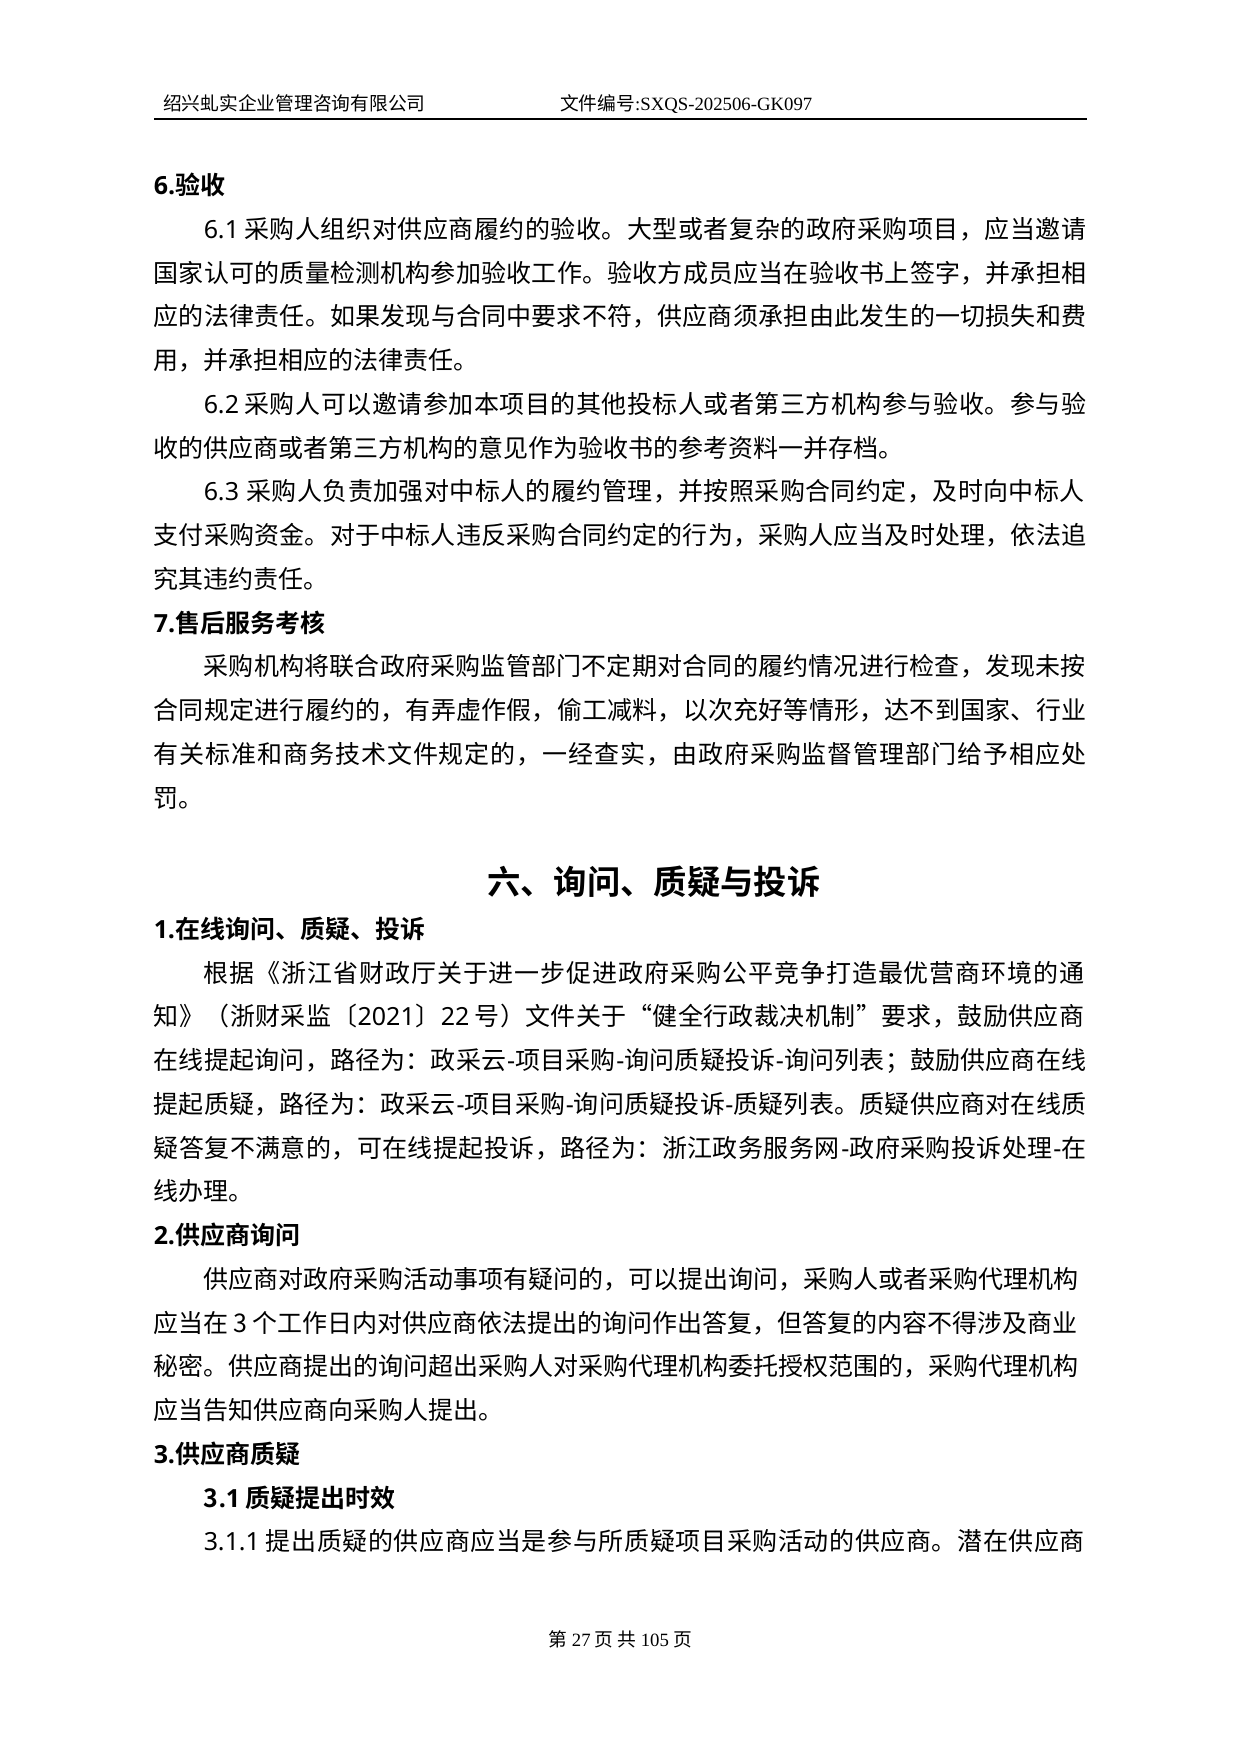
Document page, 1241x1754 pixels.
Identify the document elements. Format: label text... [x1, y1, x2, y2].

text 2.供应商询问 [153, 1209, 1087, 1253]
text 供应商对政府采购活动事项有疑问的，可以提出询问，采购人或者采购代理机构应当在3个工作日内对供应商依法提出的询问作出答复，但答复的内容不得涉及商业秘密。供应商提出的询问超出采购人对采购代理机构委托授权范围的，采购代理机构应当告知供应商向采购人提出。 [153, 1253, 1087, 1428]
text 6.验收 [153, 159, 1087, 203]
text 1.在线询问、质疑、投诉 [153, 903, 1087, 947]
text 6.2采购人可以邀请参加本项目的其他投标人或者第三方机构参与验收。参与验收的供应商或者第三方机构的意见作为验收书的参考资料一并存档。 [153, 378, 1087, 466]
text 采购机构将联合政府采购监管部门不定期对合同的履约情况进行检查，发现未按合同规定进行履约的，有弄虚作假，偷工减料，以次充好等情形，达不到国家、行业有关标准和商务技术文件规定的，一经查实，由政府采购监督管理部门给予相应处罚。 [153, 641, 1087, 816]
text 3.供应商质疑 [153, 1428, 1087, 1472]
text 6.1采购人组织对供应商履约的验收。大型或者复杂的政府采购项目，应当邀请国家认可的质量检测机构参加验收工作。验收方成员应当在验收书上签字，并承担相应的法律责任。如果发现与合同中要求不符，供应商须承担由此发生的一切损失和费用，并承担相应的法律责任。 [153, 203, 1087, 378]
text 3.1质疑提出时效 [153, 1472, 1087, 1516]
text 6.3 采购人负责加强对中标人的履约管理，并按照采购合同约定，及时向中标人支付采购资金。对于中标人违反采购合同约定的行为，采购人应当及时处理，依法追究其违约责任。 [153, 466, 1087, 597]
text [153, 1516, 1087, 1559]
text 7.售后服务考核 [153, 597, 1087, 641]
text 六、询问、质疑与投诉 [153, 859, 1087, 903]
text 根据《浙江省财政厅关于进一步促进政府采购公平竞争打造最优营商环境的通知》（浙财采监〔2021〕22号）文件关于“健全行政裁决机制”要求，鼓励供应商在线提起询问，路径为：政采云-项目采购-询问质疑投诉-询问列表；鼓励供应商在线提起质疑，路径为：政采云-项目采购-询问质疑投诉-质疑列表。质疑供应商对在线质疑答复不满意的，可在线提起投诉，路径为：浙江政务服务网-政府采购投诉处理-在线办理。 [153, 947, 1087, 1209]
